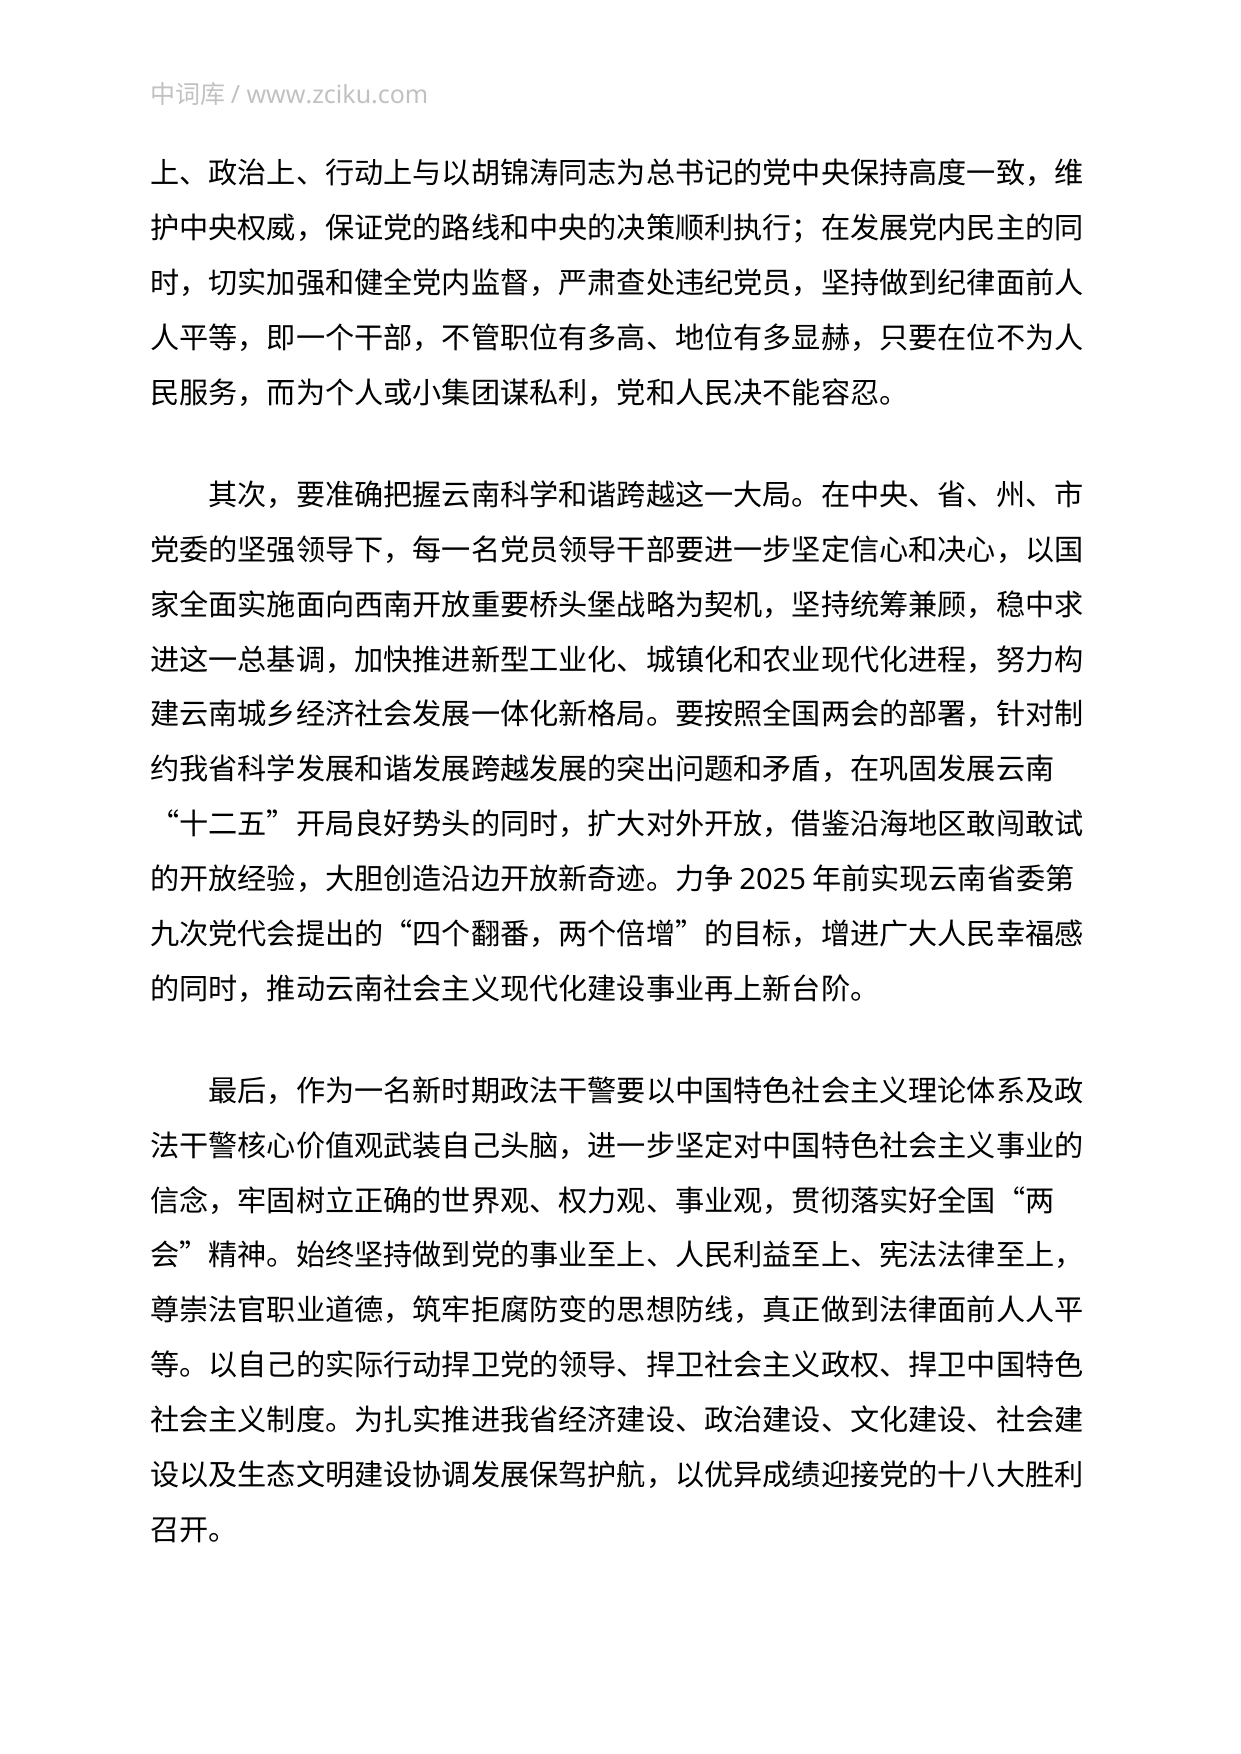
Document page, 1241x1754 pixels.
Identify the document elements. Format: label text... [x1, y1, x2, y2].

text 其次，要准确把握云南科学和谐跨越这一大局。在中央、省、州、市党委的坚强领导下，每一名党员领导干部要进一步坚定信心和决心，以国家全面实施面向西南开放重要桥头堡战略为契机，坚持统筹兼顾，稳中求进这一总基调，加快推进新型工业化、城镇化和农业现代化进程，努力构建云南城乡经济社会发展一体化新格局。要按照全国两会的部署，针对制约我省科学发展和谐发展跨越发展的突出问题和矛盾，在巩固发展云南“十二五”开局良好势头的同时，扩大对外开放，借鉴沿海地区敢闯敢试的开放经验，大胆创造沿边开放新奇迹。力争2025年前实现云南省委第九次党代会提出的“四个翻番，两个倍增”的目标，增进广大人民幸福感的同时，推动云南社会主义现代化建设事业再上新台阶。 [150, 471, 1090, 1008]
text 最后，作为一名新时期政法干警要以中国特色社会主义理论体系及政法干警核心价值观武装自己头脑，进一步坚定对中国特色社会主义事业的信念，牢固树立正确的世界观、权力观、事业观，贯彻落实好全国“两会”精神。始终坚持做到党的事业至上、人民利益至上、宪法法律至上，尊崇法官职业道德，筑牢拒腐防变的思想防线，真正做到法律面前人人平等。以自己的实际行动捍卫党的领导、捍卫社会主义政权、捍卫中国特色社会主义制度。为扎实推进我省经济建设、政治建设、文化建设、社会建设以及生态文明建设协调发展保驾护航，以优异成绩迎接党的十八大胜利召开。 [150, 1067, 1090, 1549]
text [150, 150, 1090, 412]
